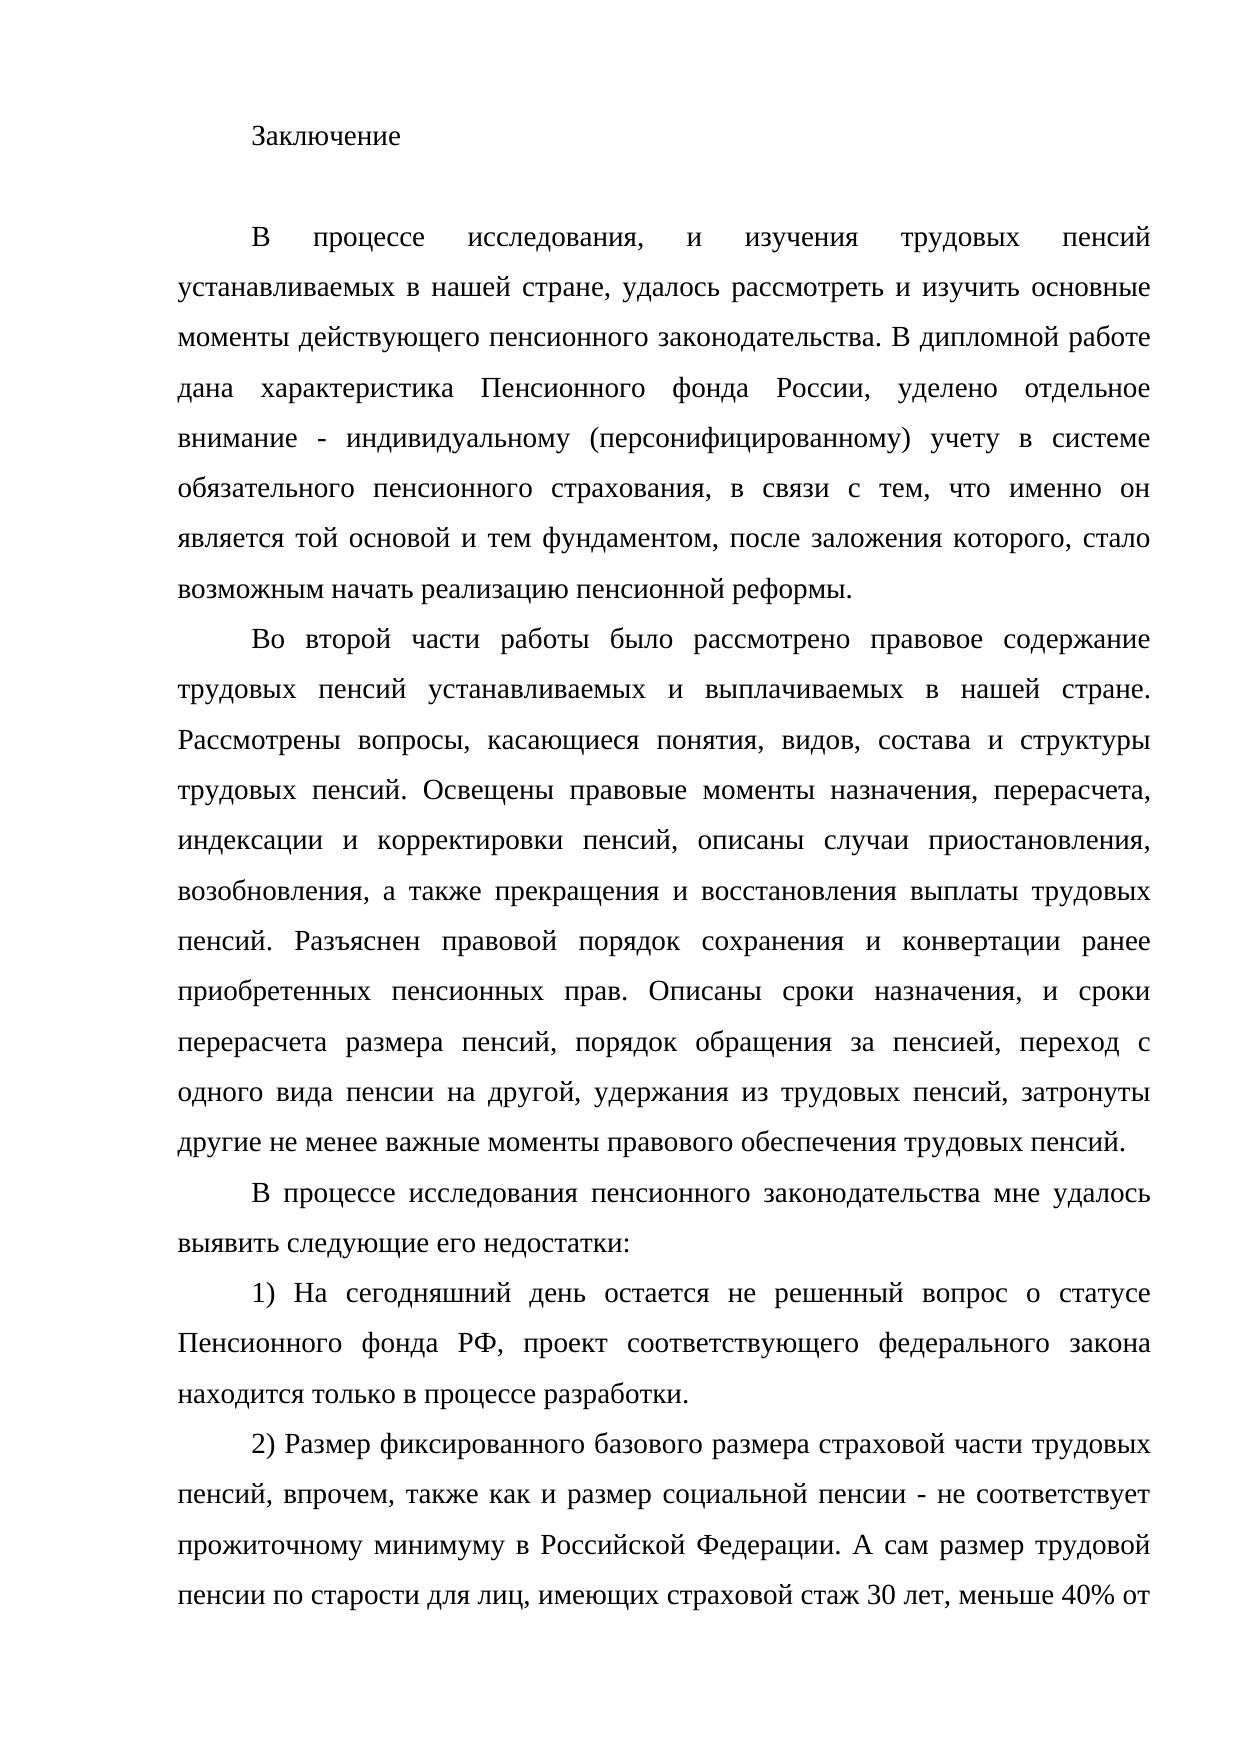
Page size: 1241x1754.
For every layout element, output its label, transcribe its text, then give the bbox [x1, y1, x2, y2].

text Во второй части работы было рассмотрено правовое содержание трудовых пенсий устанавливаемых и выплачиваемых в нашей стране. Рассмотрены вопросы, касающиеся понятия, видов, состава и структуры трудовых пенсий. Освещены правовые моменты назначения, перерасчета, индексации и корректировки пенсий, описаны случаи приостановления, возобновления, а также прекращения и восстановления выплаты трудовых пенсий. Разъяснен правовой порядок сохранения и конвертации ранее приобретенных пенсионных прав. Описаны сроки назначения, и сроки перерасчета размера пенсий, порядок обращения за пенсией, переход с одного вида пенсии на другой, удержания из трудовых пенсий, затронуты другие не менее важные моменты правового обеспечения трудовых пенсий. [177, 621, 1152, 1158]
text В процессе исследования пенсионного законодательства мне удалось выявить следующие его недостатки: [177, 1175, 1152, 1258]
text 1) На сегодняшний день остается не решенный вопрос о статусе Пенсионного фонда РФ, проект соответствующего федерального закона находится только в процессе разработки. [177, 1275, 1152, 1409]
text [177, 1426, 1152, 1611]
text В процессе исследования, и изучения трудовых пенсий устанавливаемых в нашей стране, удалось рассмотреть и изучить основные моменты действующего пенсионного законодательства. В дипломной работе дана характеристика Пенсионного фонда России, уделено отдельное внимание - индивидуальному (персонифицированному) учету в системе обязательного пенсионного страхования, в связи с тем, что именно он является той основой и тем фундаментом, после заложения которого, стало возможным начать реализацию пенсионной реформы. [177, 219, 1152, 604]
subtitle Заключение [251, 118, 1152, 152]
